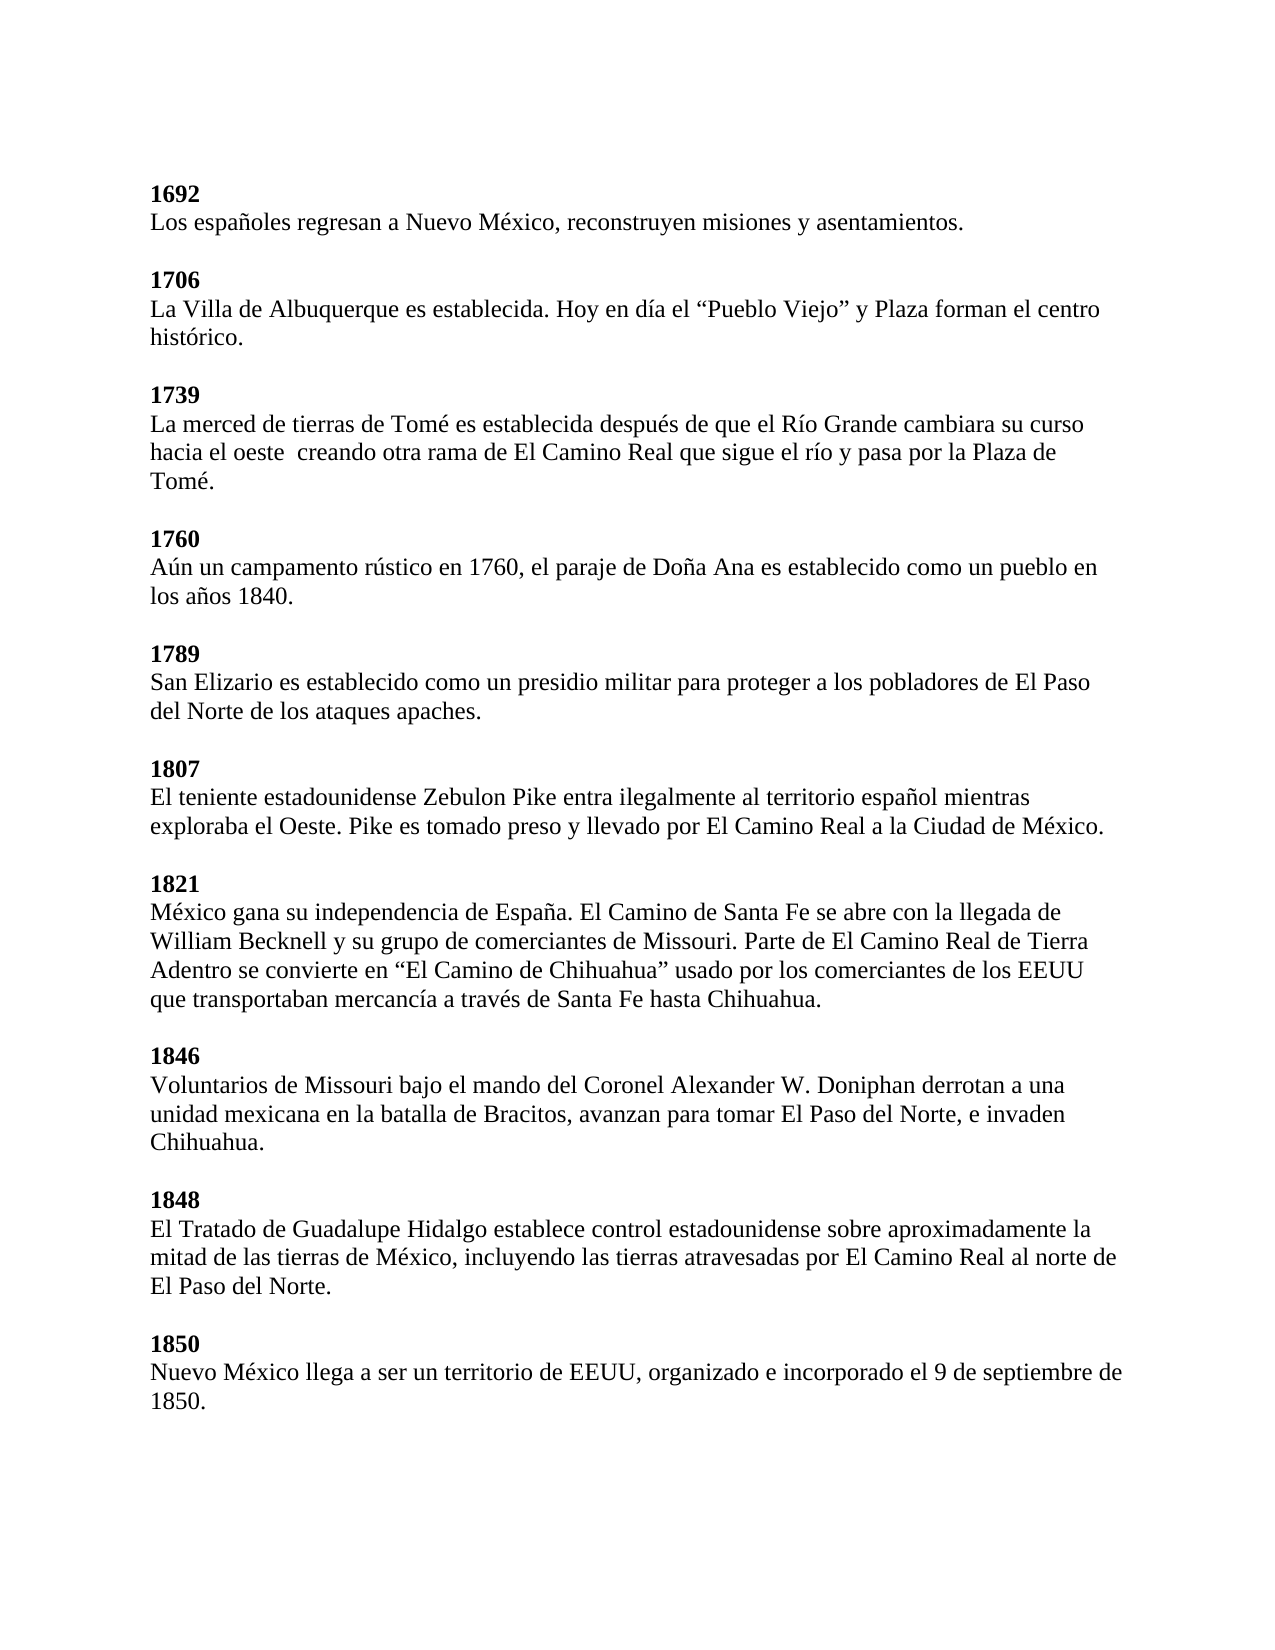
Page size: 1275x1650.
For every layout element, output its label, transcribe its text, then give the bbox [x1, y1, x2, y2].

text 1850 [150, 1329, 1125, 1357]
text Voluntarios de Missouri bajo el mando del Coronel Alexander W. Doniphan derrotan a una unidad mexicana en la batalla de Bracitos, avanzan para tomar El Paso del Norte, e invaden Chihuahua. [150, 1070, 1125, 1156]
text San Elizario es establecido como un presidio militar para proteger a los pobladores de El Paso del Norte de los ataques apaches. [150, 667, 1125, 725]
text La merced de tierras de Tomé es establecida después de que el Río Grande cambiara su curso hacia el oeste creando otra rama de El Camino Real que sigue el río y pasa por la Plaza de Tomé. [150, 409, 1125, 495]
text 1692 [150, 150, 1125, 207]
text Aún un campamento rústico en 1760, el paraje de Doña Ana es establecido como un pueblo en los años 1840. [150, 552, 1125, 610]
text 1760 [150, 524, 1125, 552]
text 1846 [150, 1041, 1125, 1070]
text 1848 [150, 1185, 1125, 1214]
text 1821 [150, 869, 1125, 897]
text 1789 [150, 639, 1125, 667]
text El Tratado de Guadalupe Hidalgo establece control estadounidense sobre aproximadamente la mitad de las tierras de México, incluyendo las tierras atravesadas por El Camino Real al norte de El Paso del Norte. [150, 1214, 1125, 1300]
text 1706 [150, 265, 1125, 294]
text 1739 [150, 380, 1125, 409]
text La Villa de Albuquerque es establecida. Hoy en día el “Pueblo Viejo” y Plaza forman el centro histórico. [150, 294, 1125, 351]
text 1807 [150, 754, 1125, 782]
text Los españoles regresan a Nuevo México, reconstruyen misiones y asentamientos. [150, 207, 1125, 236]
text El teniente estadounidense Zebulon Pike entra ilegalmente al territorio español mientras exploraba el Oeste. Pike es tomado preso y llevado por El Camino Real a la Ciudad de México. [150, 782, 1125, 840]
text Nuevo México llega a ser un territorio de EEUU, organizado e incorporado el 9 de septiembre de 1850. [150, 1357, 1125, 1415]
text México gana su independencia de España. El Camino de Santa Fe se abre con la llegada de William Becknell y su grupo de comerciantes de Missouri. Parte de El Camino Real de Tierra Adentro se convierte en “El Camino de Chihuahua” usado por los comerciantes de los EEUU que transportaban mercancía a través de Santa Fe hasta Chihuahua. [150, 897, 1125, 1012]
